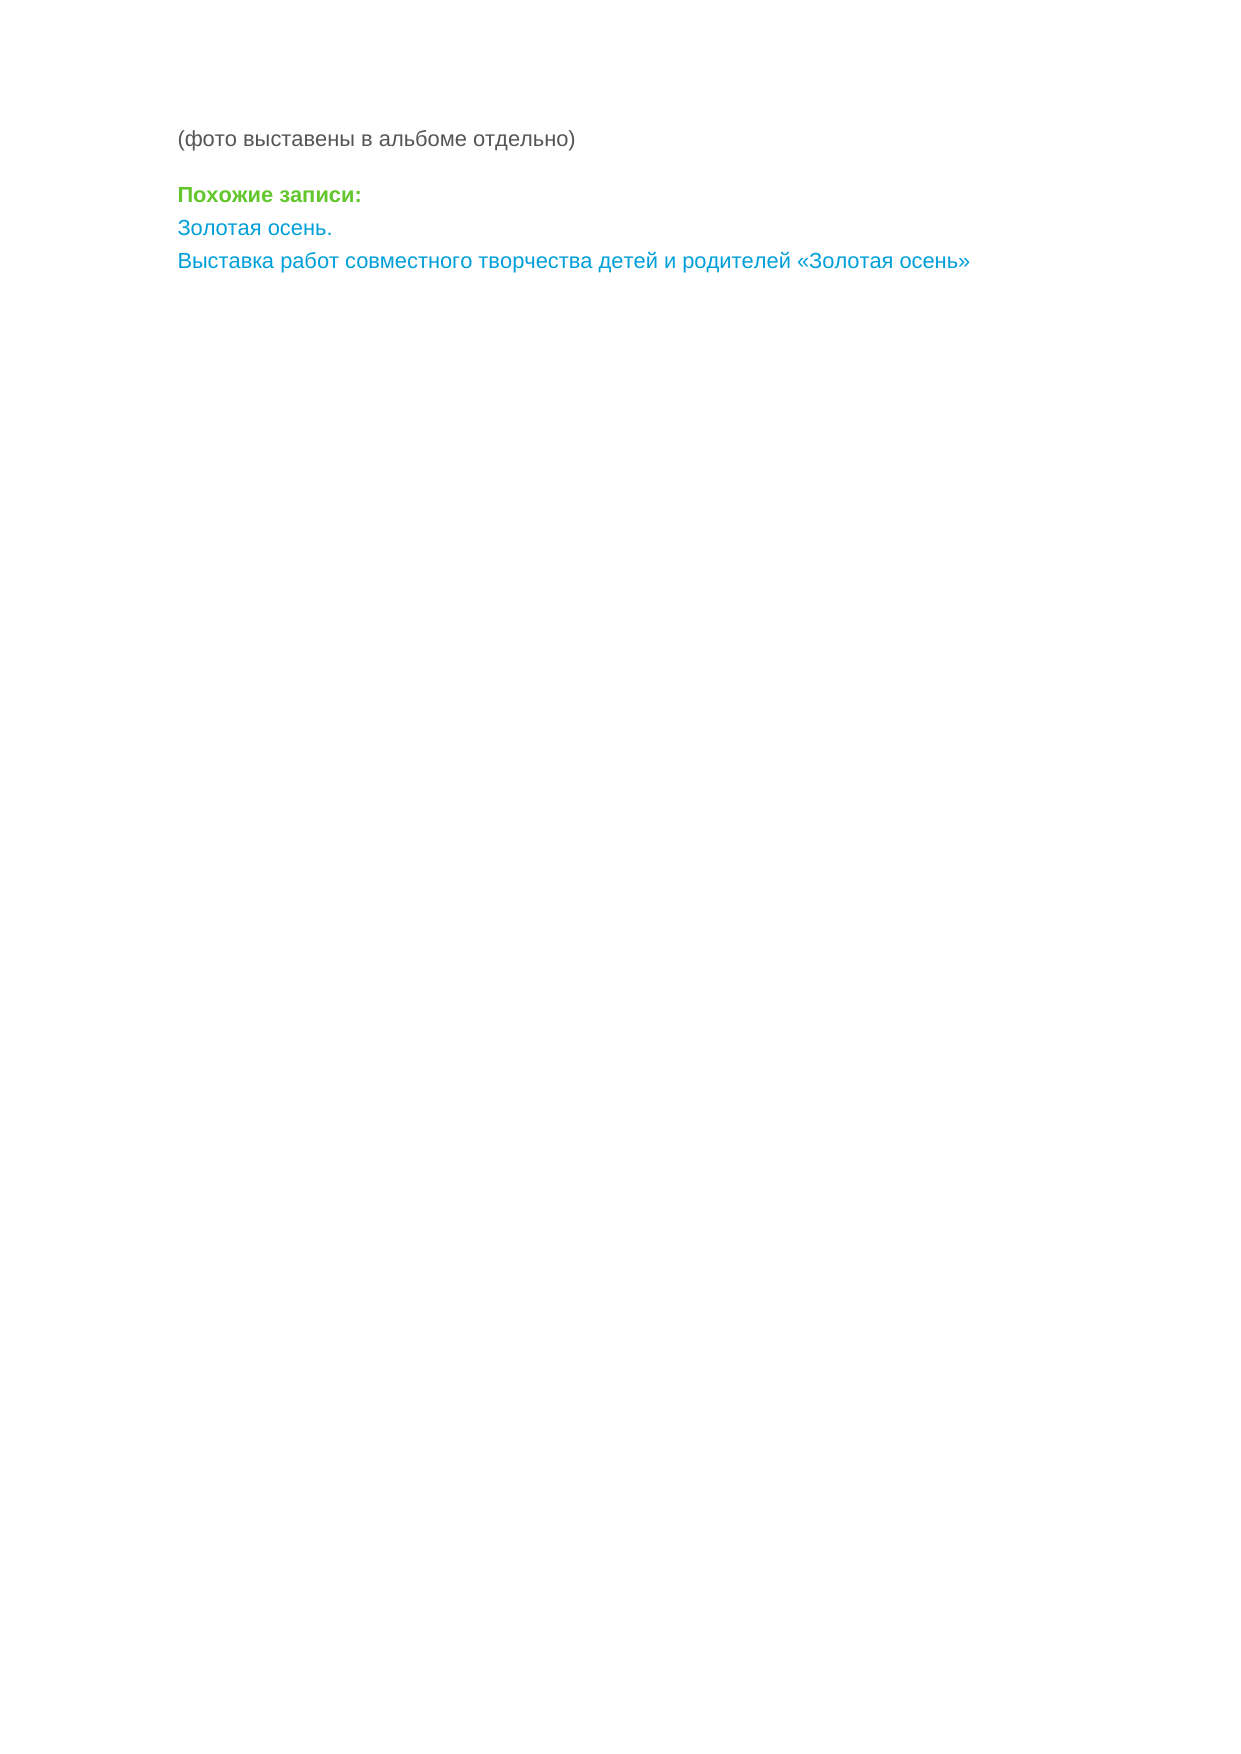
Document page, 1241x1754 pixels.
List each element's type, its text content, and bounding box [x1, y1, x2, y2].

text (фото выставены в альбоме отдельно) [177, 118, 1152, 151]
text Похожие записи: [177, 174, 1152, 207]
text Золотая осень. [177, 207, 1152, 240]
text Выставка работ совместного творчества детей и родителей «Золотая осень» [177, 240, 1152, 273]
